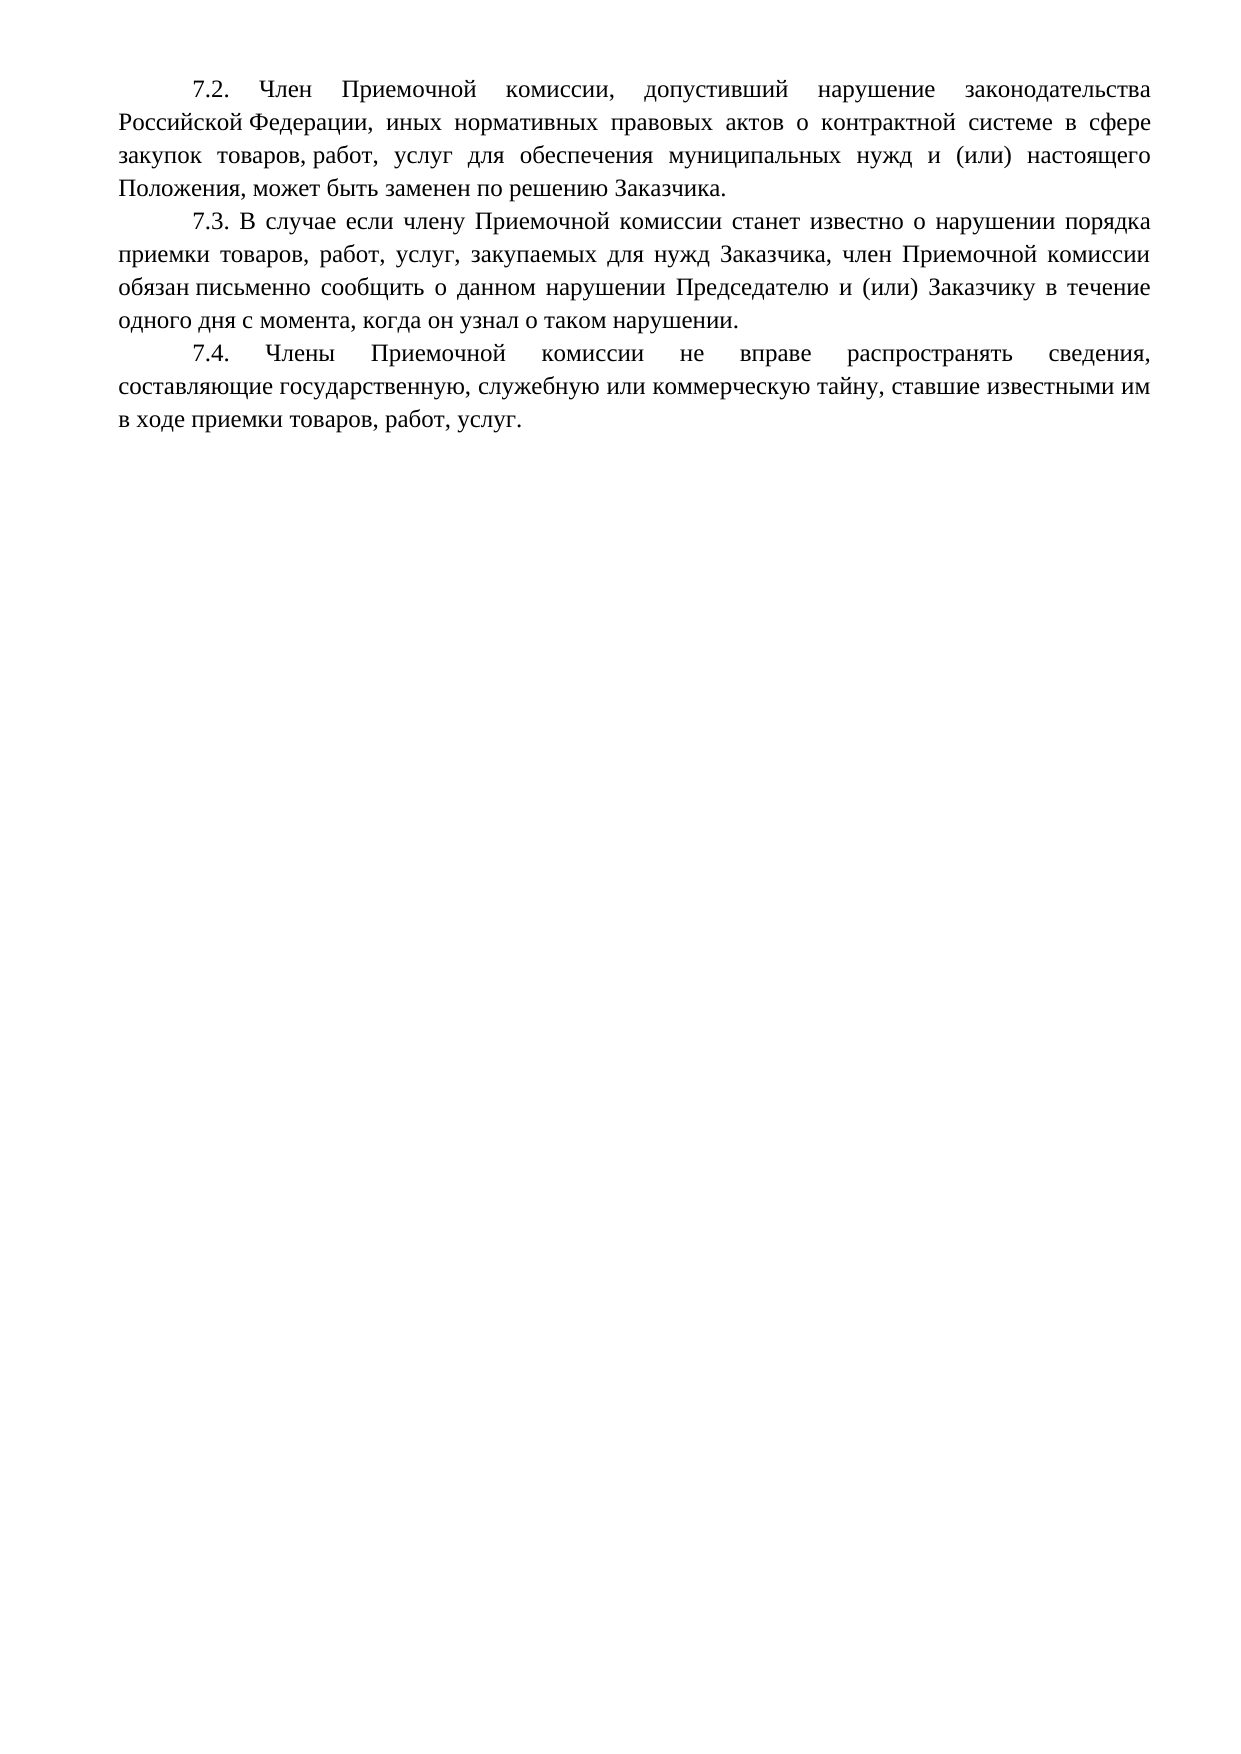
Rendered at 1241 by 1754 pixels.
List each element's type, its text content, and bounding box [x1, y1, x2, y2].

text 7.3. В случае если члену Приемочной комиссии станет известно о нарушении порядка приемки товаров, работ, услуг, закупаемых для нужд Заказчика, член Приемочной комиссии обязан письменно сообщить о данном нарушении Председателю и (или) Заказчику в течение одного дня с момента, когда он узнал о таком нарушении. [118, 206, 1152, 334]
text 7.2. Член Приемочной комиссии, допустивший нарушение законодательства Российской Федерации, иных нормативных правовых актов о контрактной системе в сфере закупок товаров, работ, услуг для обеспечения муниципальных нужд и (или) настоящего Положения, может быть заменен по решению Заказчика. [118, 74, 1152, 202]
text 7.4. Члены Приемочной комиссии не вправе распространять сведения, составляющие государственную, служебную или коммерческую тайну, ставшие известными им в ходе приемки товаров, работ, услуг. [118, 338, 1152, 433]
